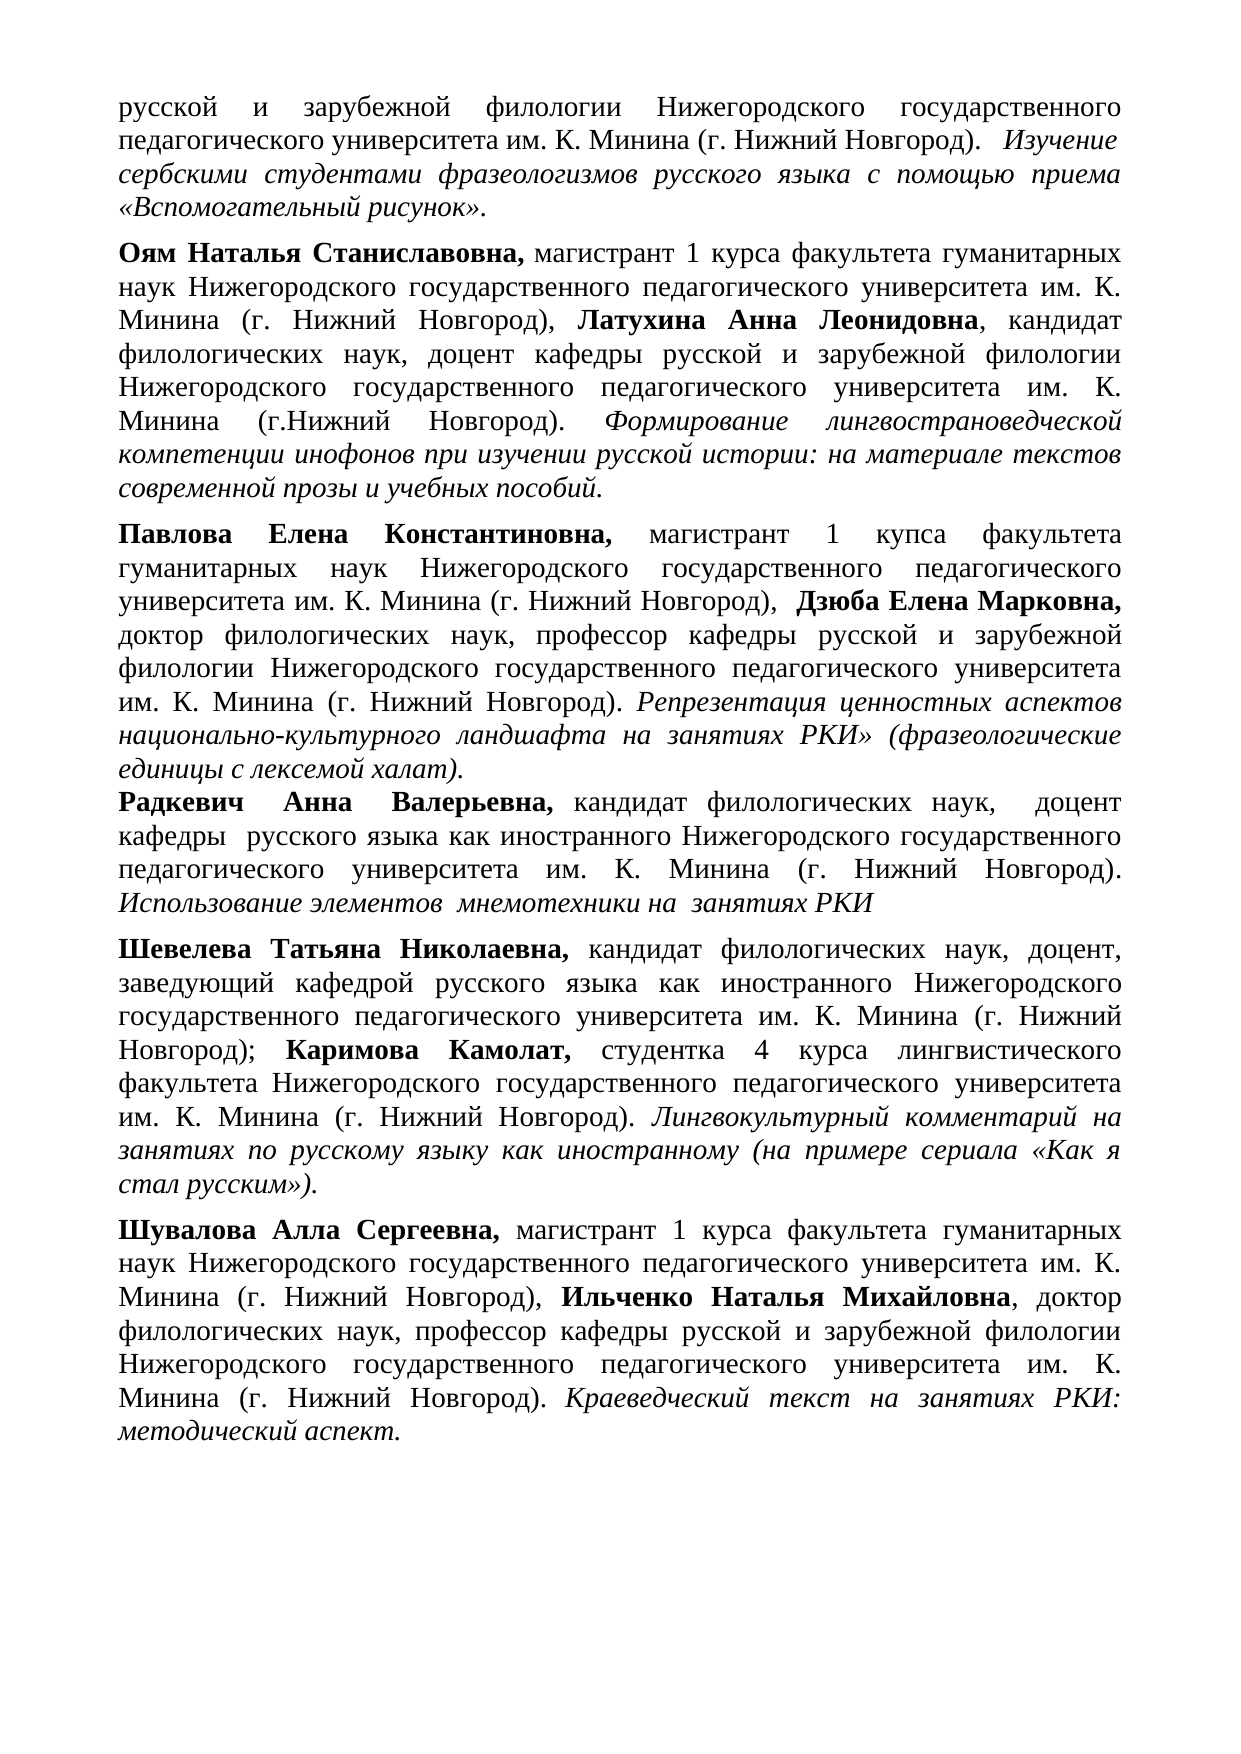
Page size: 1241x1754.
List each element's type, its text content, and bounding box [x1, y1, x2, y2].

text Оям Наталья Станиславовна, магистрант 1 курса факультета гуманитарных наук Нижегородского государственного педагогического университета им. К. Минина (г. Нижний Новгород), Латухина Анна Леонидовна, кандидат филологических наук, доцент кафедры русской и зарубежной филологии Нижегородского государственного педагогического университета им. К. Минина (г.Нижний Новгород). Формирование лингвострановедческой компетенции инофонов при изучении русской истории: на материале текстов современной прозы и учебных пособий. [118, 235, 1122, 504]
text Шевелева Татьяна Николаевна, кандидат филологических наук, доцент, заведующий кафедрой русского языка как иностранного Нижегородского государственного педагогического университета им. К. Минина (г. Нижний Новгород); Каримова Камолат, студентка 4 курса лингвистического факультета Нижегородского государственного педагогического университета им. К. Минина (г. Нижний Новгород). Лингвокультурный комментарий на занятиях по русскому языку как иностранному (на примере сериала «Как я стал русским»). [118, 931, 1122, 1199]
text Радкевич Анна Валерьевна, кандидат филологических наук, доцент кафедры русского языка как иностранного Нижегородского государственного педагогического университета им. К. Минина (г. Нижний Новгород). Использование элементов мнемотехники на занятиях РКИ [118, 784, 1122, 919]
text Павлова Елена Константиновна, магистрант 1 купса факультета гуманитарных наук Нижегородского государственного педагогического университета им. К. Минина (г. Нижний Новгород), Дзюба Елена Марковна, доктор филологических наук, профессор кафедры русской и зарубежной филологии Нижегородского государственного педагогического университета им. К. Минина (г. Нижний Новгород). Репрезентация ценностных аспектов национально-культурного ландшафта на занятиях РКИ» (фразеологические единицы с лексемой халат). [118, 516, 1122, 784]
text Шувалова Алла Сергеевна, магистрант 1 курса факультета гуманитарных наук Нижегородского государственного педагогического университета им. К. Минина (г. Нижний Новгород), Ильченко Наталья Михайловна, доктор филологических наук, профессор кафедры русской и зарубежной филологии Нижегородского государственного педагогического университета им. К. Минина (г. Нижний Новгород). Краеведческий текст на занятиях РКИ: методический аспект. [118, 1212, 1122, 1447]
